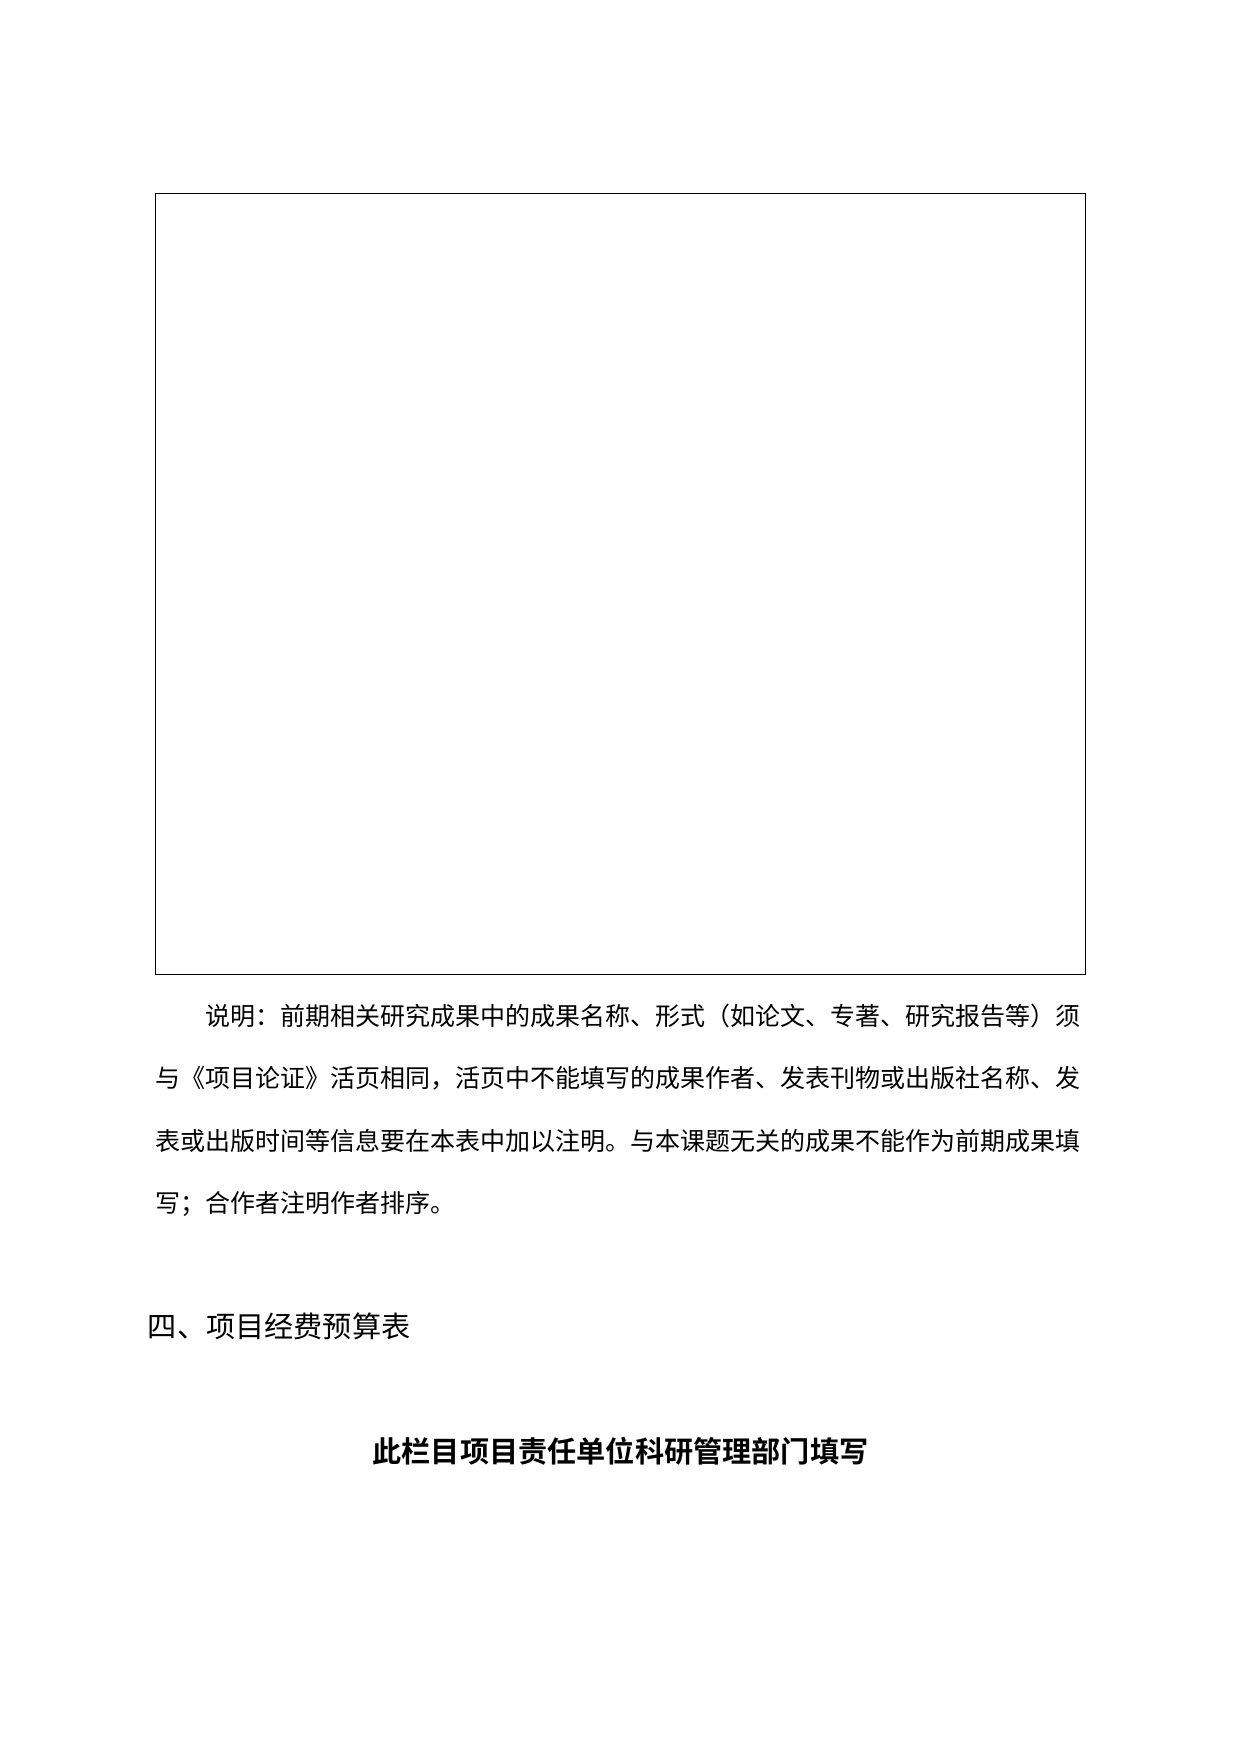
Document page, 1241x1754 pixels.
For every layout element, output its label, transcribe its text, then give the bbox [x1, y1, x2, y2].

text 说明：前期相关研究成果中的成果名称、形式（如论文、专著、研究报告等）须与《项目论证》活页相同，活页中不能填写的成果作者、发表刊物或出版社名称、发表或出版时间等信息要在本表中加以注明。与本课题无关的成果不能作为前期成果填写；合作者注明作者排序。 [155, 975, 1085, 1225]
text 四、项目经费预算表 [148, 1287, 1092, 1350]
text 此栏目项目责任单位科研管理部门填写 [148, 1412, 1092, 1475]
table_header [156, 194, 1085, 974]
